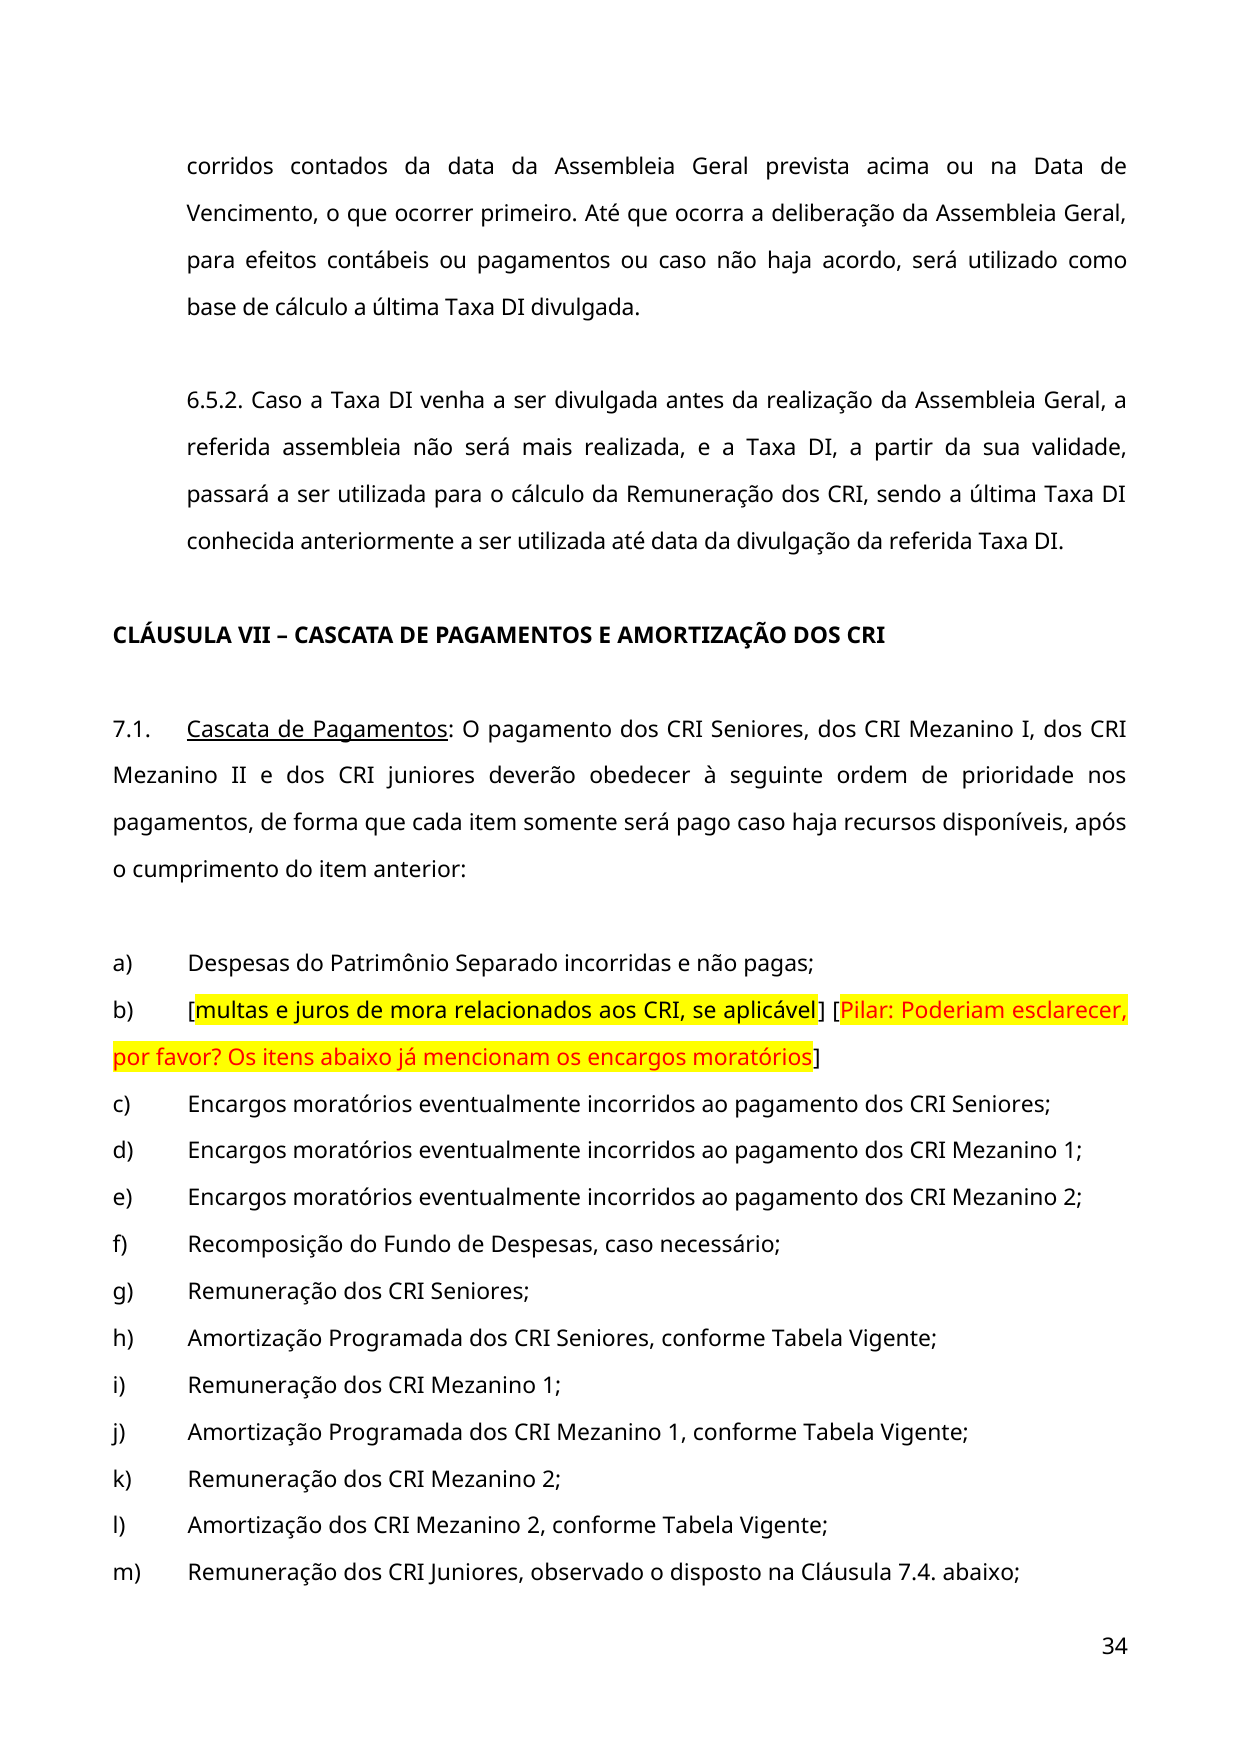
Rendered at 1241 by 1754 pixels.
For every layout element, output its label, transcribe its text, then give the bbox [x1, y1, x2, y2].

list Encargos moratórios eventualmente incorridos ao pagamento dos CRI Mezanino 2; [112, 1181, 1128, 1212]
list Remuneração dos CRI Seniores; [112, 1275, 1128, 1306]
list Remuneração dos CRI Mezanino 1; [112, 1369, 1128, 1400]
text 7.1. Cascata de Pagamentos: O pagamento dos CRI Seniores, dos CRI Mezanino I, dos CRI Mezanino II e dos CRI juniores deverão obedecer à seguinte ordem de prioridade nos pagamentos, de forma que cada item somente será pago caso haja recursos disponíveis, após o cumprimento do item anterior: [112, 712, 1128, 884]
subtitle CLÁUSULA VII – CASCATA DE PAGAMENTOS E AMORTIZAÇÃO DOS CRI [112, 619, 1128, 650]
list Amortização Programada dos CRI Mezanino 1, conforme Tabela Vigente; [112, 1416, 1128, 1447]
list Remuneração dos CRI Mezanino 2; [112, 1462, 1128, 1494]
list Despesas do Patrimônio Separado incorridas e não pagas; [112, 947, 1128, 978]
list [multas e juros de mora relacionados aos CRI, se aplicável] [Pilar: Poderiam esclarecer, por favor? Os itens abaixo já mencionam os encargos moratórios] [112, 994, 1128, 1072]
list Recomposição do Fundo de Despesas, caso necessário; [112, 1228, 1128, 1259]
list Encargos moratórios eventualmente incorridos ao pagamento dos CRI Seniores; [112, 1087, 1128, 1119]
list Remuneração dos CRI Juniores, observado o disposto na Cláusula 7.4. abaixo; [112, 1556, 1128, 1587]
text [186, 150, 1128, 322]
text 6.5.2. Caso a Taxa DI venha a ser divulgada antes da realização da Assembleia Geral, a referida assembleia não será mais realizada, e a Taxa DI, a partir da sua validade, passará a ser utilizada para o cálculo da Remuneração dos CRI, sendo a última Taxa DI conhecida anteriormente a ser utilizada até data da divulgação da referida Taxa DI. [186, 384, 1128, 556]
list Amortização Programada dos CRI Seniores, conforme Tabela Vigente; [112, 1322, 1128, 1353]
list Encargos moratórios eventualmente incorridos ao pagamento dos CRI Mezanino 1; [112, 1134, 1128, 1166]
list Amortização dos CRI Mezanino 2, conforme Tabela Vigente; [112, 1509, 1128, 1541]
